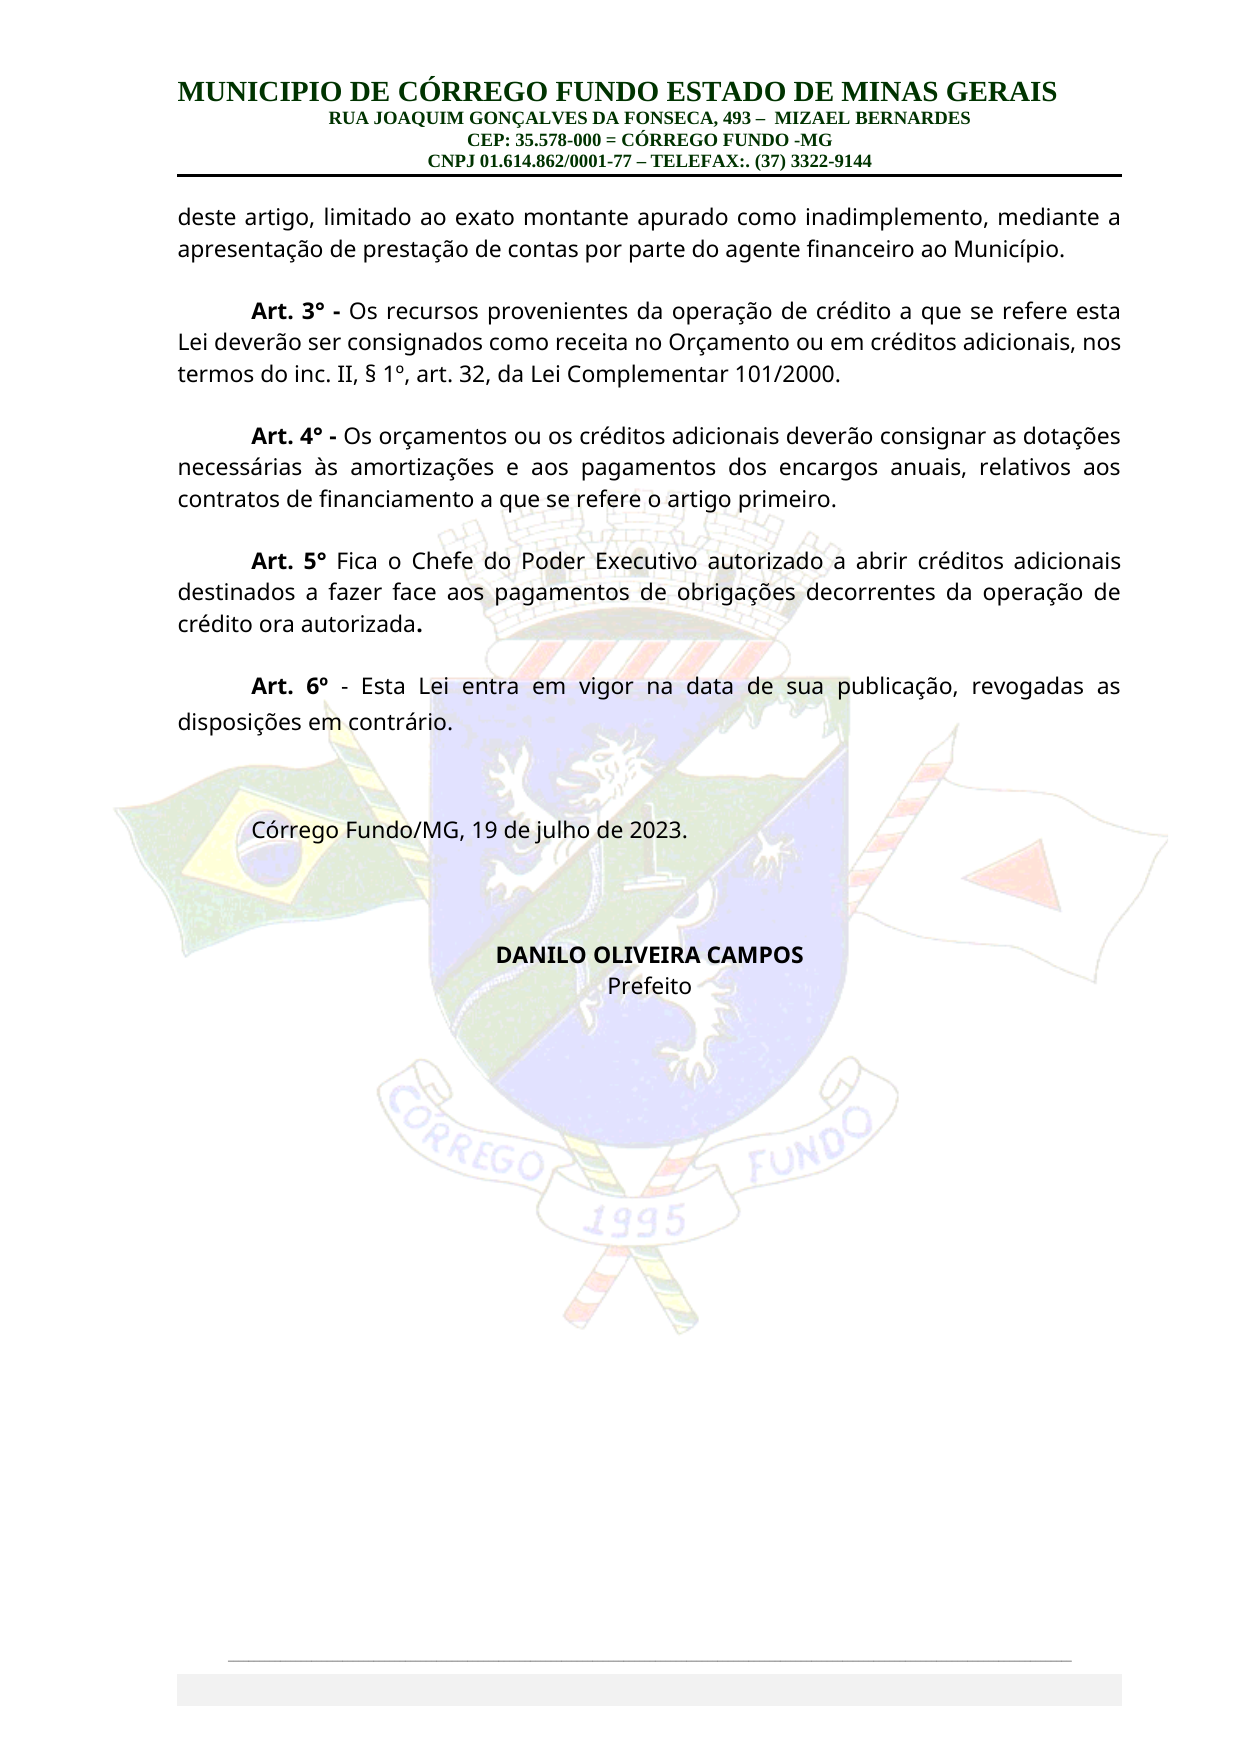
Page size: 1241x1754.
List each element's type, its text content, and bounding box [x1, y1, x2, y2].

text Prefeito [177, 970, 1122, 1001]
text Art. 5° Fica o Chefe do Poder Executivo autorizado a abrir créditos adicionais destinados a fazer face aos pagamentos de obrigações decorrentes da operação de crédito ora autorizada. [177, 545, 1122, 639]
text DANILO OLIVEIRA CAMPOS [177, 939, 1122, 970]
text Córrego Fundo/MG, 19 de julho de 2023. [251, 814, 1137, 845]
text Art. 4° - Os orçamentos ou os créditos adicionais deverão consignar as dotações necessárias às amortizações e aos pagamentos dos encargos anuais, relativos aos contratos de financiamento a que se refere o artigo primeiro. [177, 420, 1122, 514]
text Art. 6º - Esta Lei entra em vigor na data de sua publicação, revogadas as disposições em contrário. [177, 670, 1122, 737]
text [177, 201, 1122, 264]
text Art. 3° - Os recursos provenientes da operação de crédito a que se refere esta Lei deverão ser consignados como receita no Orçamento ou em créditos adicionais, nos termos do inc. II, § 1º, art. 32, da Lei Complementar 101/2000. [177, 295, 1122, 389]
